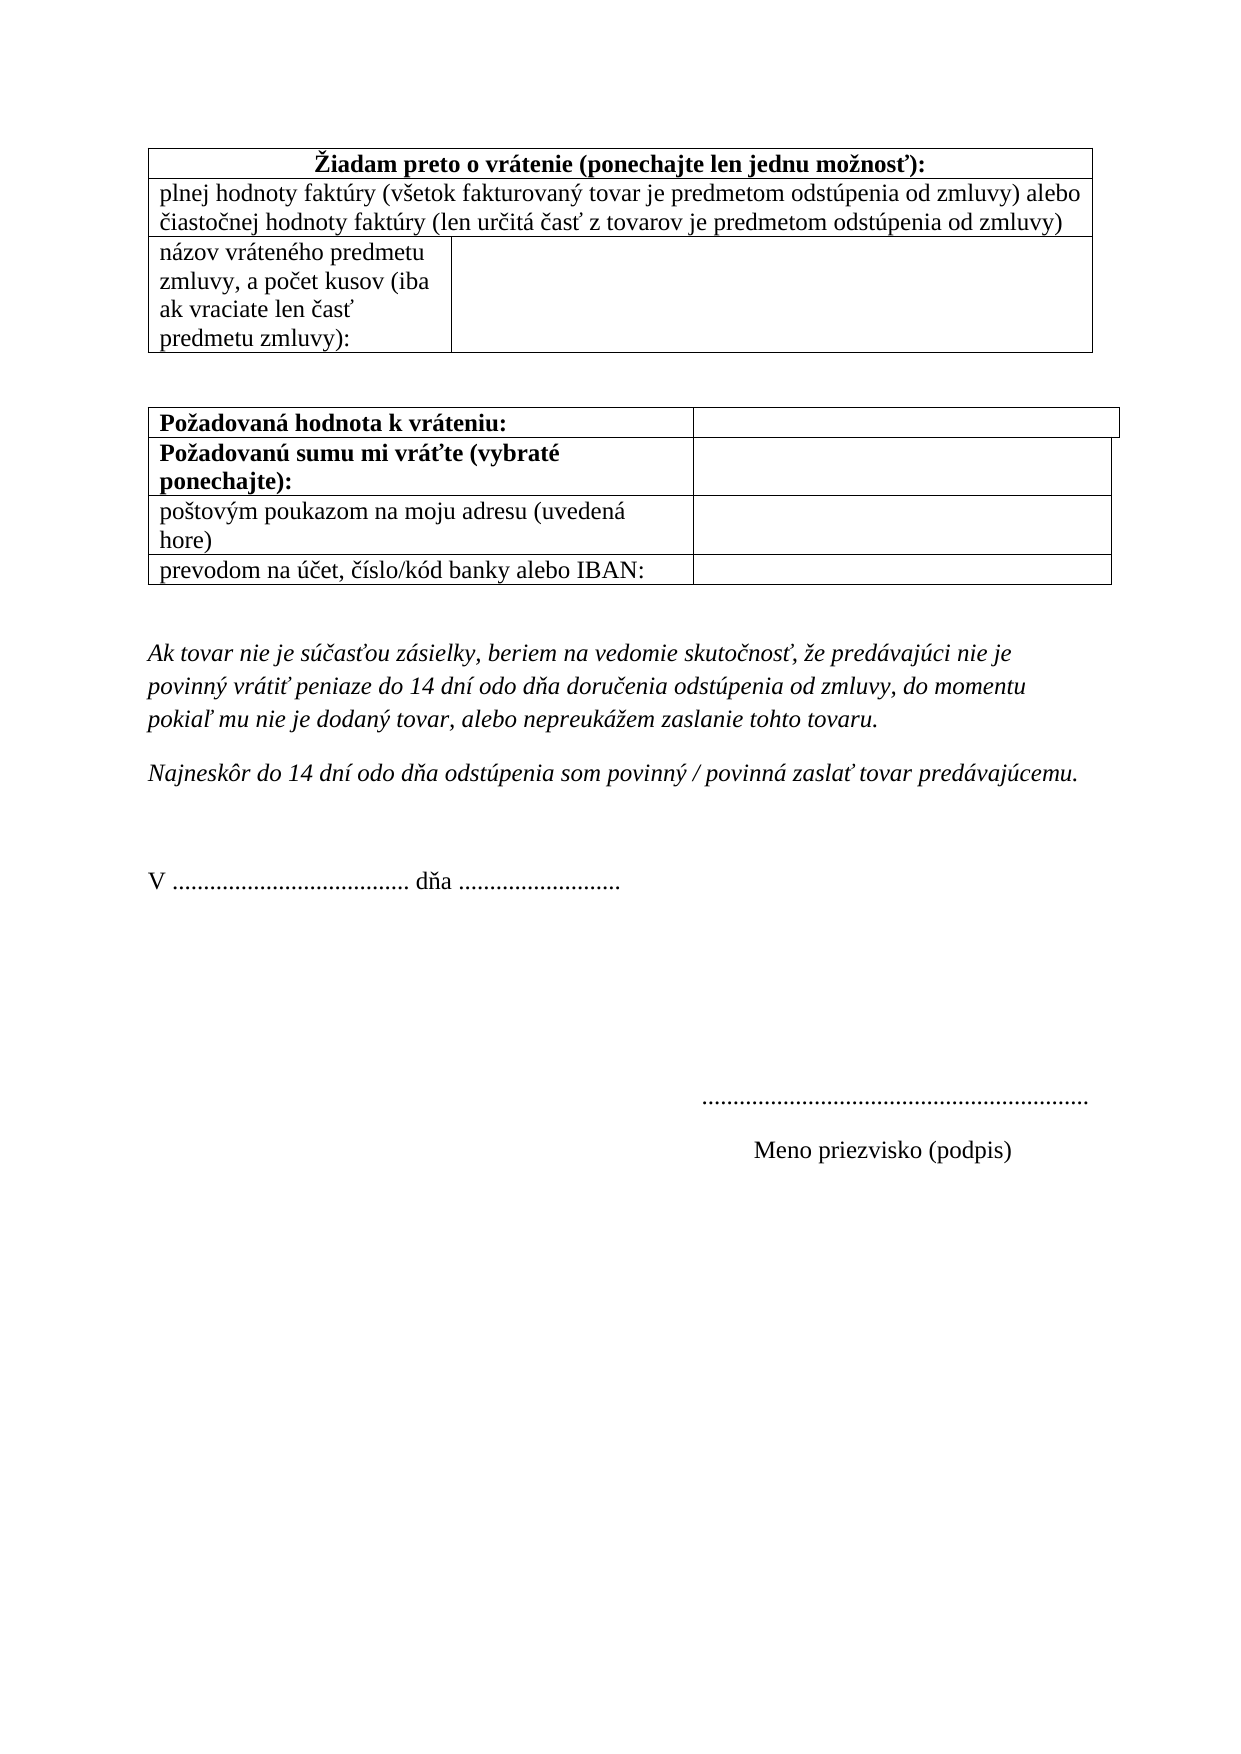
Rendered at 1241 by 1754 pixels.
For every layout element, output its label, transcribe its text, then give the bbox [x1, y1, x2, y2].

text Ak tovar nie je súčasťou zásielky, beriem na vedomie skutočnosť, že predávajúci nie je povinný vrátiť peniaze do 14 dní odo dňa doručenia odstúpenia od zmluvy, do momentu pokiaľ mu nie je dodaný tovar, alebo nepreukážem zaslanie tohto tovaru. [148, 638, 1093, 733]
table_header Žiadam preto o vrátenie (ponechajte len jednu možnosť): [149, 149, 1092, 177]
table_cell [694, 438, 1111, 495]
table_cell Požadovanú sumu mi vráťte (vybraté ponechajte): [149, 438, 693, 495]
table_cell [694, 555, 1111, 583]
text Meno priezvisko (podpis) [148, 1135, 1093, 1164]
table_header Požadovaná hodnota k vráteniu: [149, 408, 693, 437]
text .............................................................. [148, 1081, 1093, 1110]
table_cell plnej hodnoty faktúry (všetok fakturovaný tovar je predmetom odstúpenia od zmluvy) alebo čiastočnej hodnoty faktúry (len určitá časť z tovarov je predmetom odstúpenia od zmluvy) [149, 179, 1092, 236]
table_header [694, 408, 1119, 437]
table_cell prevodom na účet, číslo/kód banky alebo IBAN: [149, 555, 693, 583]
table_cell [452, 237, 1092, 352]
table_cell názov vráteného predmetu zmluvy, a počet kusov (iba ak vraciate len časť predmetu zmluvy): [149, 237, 451, 352]
text Najneskôr do 14 dní odo dňa odstúpenia som povinný / povinná zaslať tovar predávajúcemu. [148, 758, 1093, 787]
text V ...................................... dňa .......................... [148, 866, 1093, 895]
table_cell poštovým poukazom na moju adresu (uvedená hore) [149, 496, 693, 554]
table_cell [694, 496, 1111, 554]
